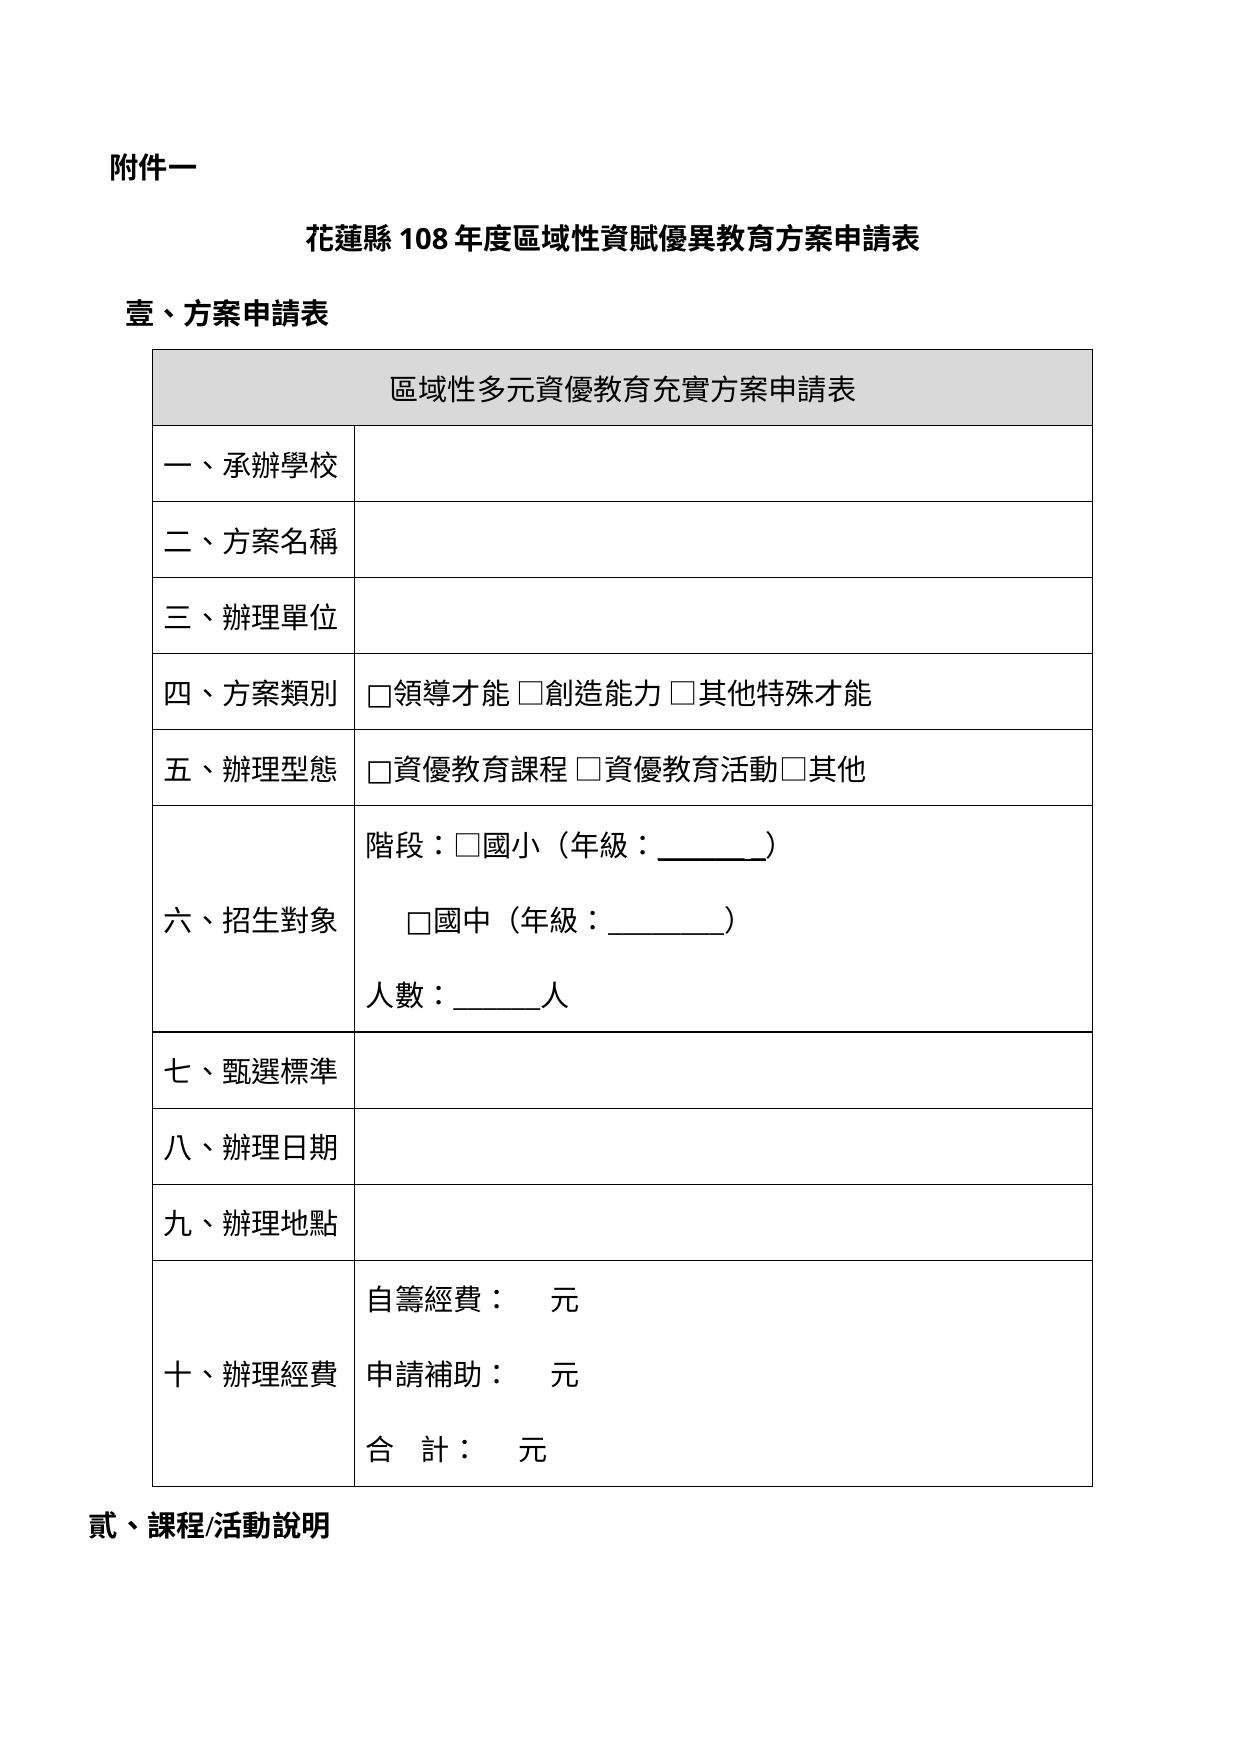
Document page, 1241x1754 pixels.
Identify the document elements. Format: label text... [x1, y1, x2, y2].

table_header 區域性多元資優教育充實方案申請表 [153, 350, 1092, 425]
table_cell □資優教育課程 □資優教育活動□其他 [355, 730, 1092, 805]
table_cell 一、承辦學校 [153, 426, 354, 501]
table_cell 十、辦理經費 [153, 1261, 354, 1486]
text 貳、課程/活動說明 [89, 1487, 1137, 1562]
table_cell 三、辦理單位 [153, 578, 354, 653]
table_cell [355, 1185, 1092, 1259]
table_cell [355, 502, 1092, 577]
table_cell 九、辦理地點 [153, 1185, 354, 1259]
table_cell 自籌經費： 元 申請補助： 元 合 計： 元 [355, 1261, 1092, 1486]
table_cell 二、方案名稱 [153, 502, 354, 577]
table_cell [355, 578, 1092, 653]
text 花蓮縣108年度區域性資賦優異教育方案申請表 [89, 199, 1137, 274]
table_cell 階段：□國小（年級：______ _） □國中（年級：________） 人數：______人 [355, 806, 1092, 1031]
table_cell [355, 426, 1092, 501]
table_cell 七、甄選標準 [153, 1033, 354, 1107]
text 壹、方案申請表 [89, 274, 1137, 349]
table_cell [355, 1033, 1092, 1107]
table_cell [355, 1109, 1092, 1183]
table_cell 六、招生對象 [153, 806, 354, 1031]
table_cell 四、方案類別 [153, 654, 354, 729]
table_cell 五、辦理型態 [153, 730, 354, 805]
table_cell □領導才能 □創造能力 □其他特殊才能 [355, 654, 1092, 729]
table_cell 八、辦理日期 [153, 1109, 354, 1183]
